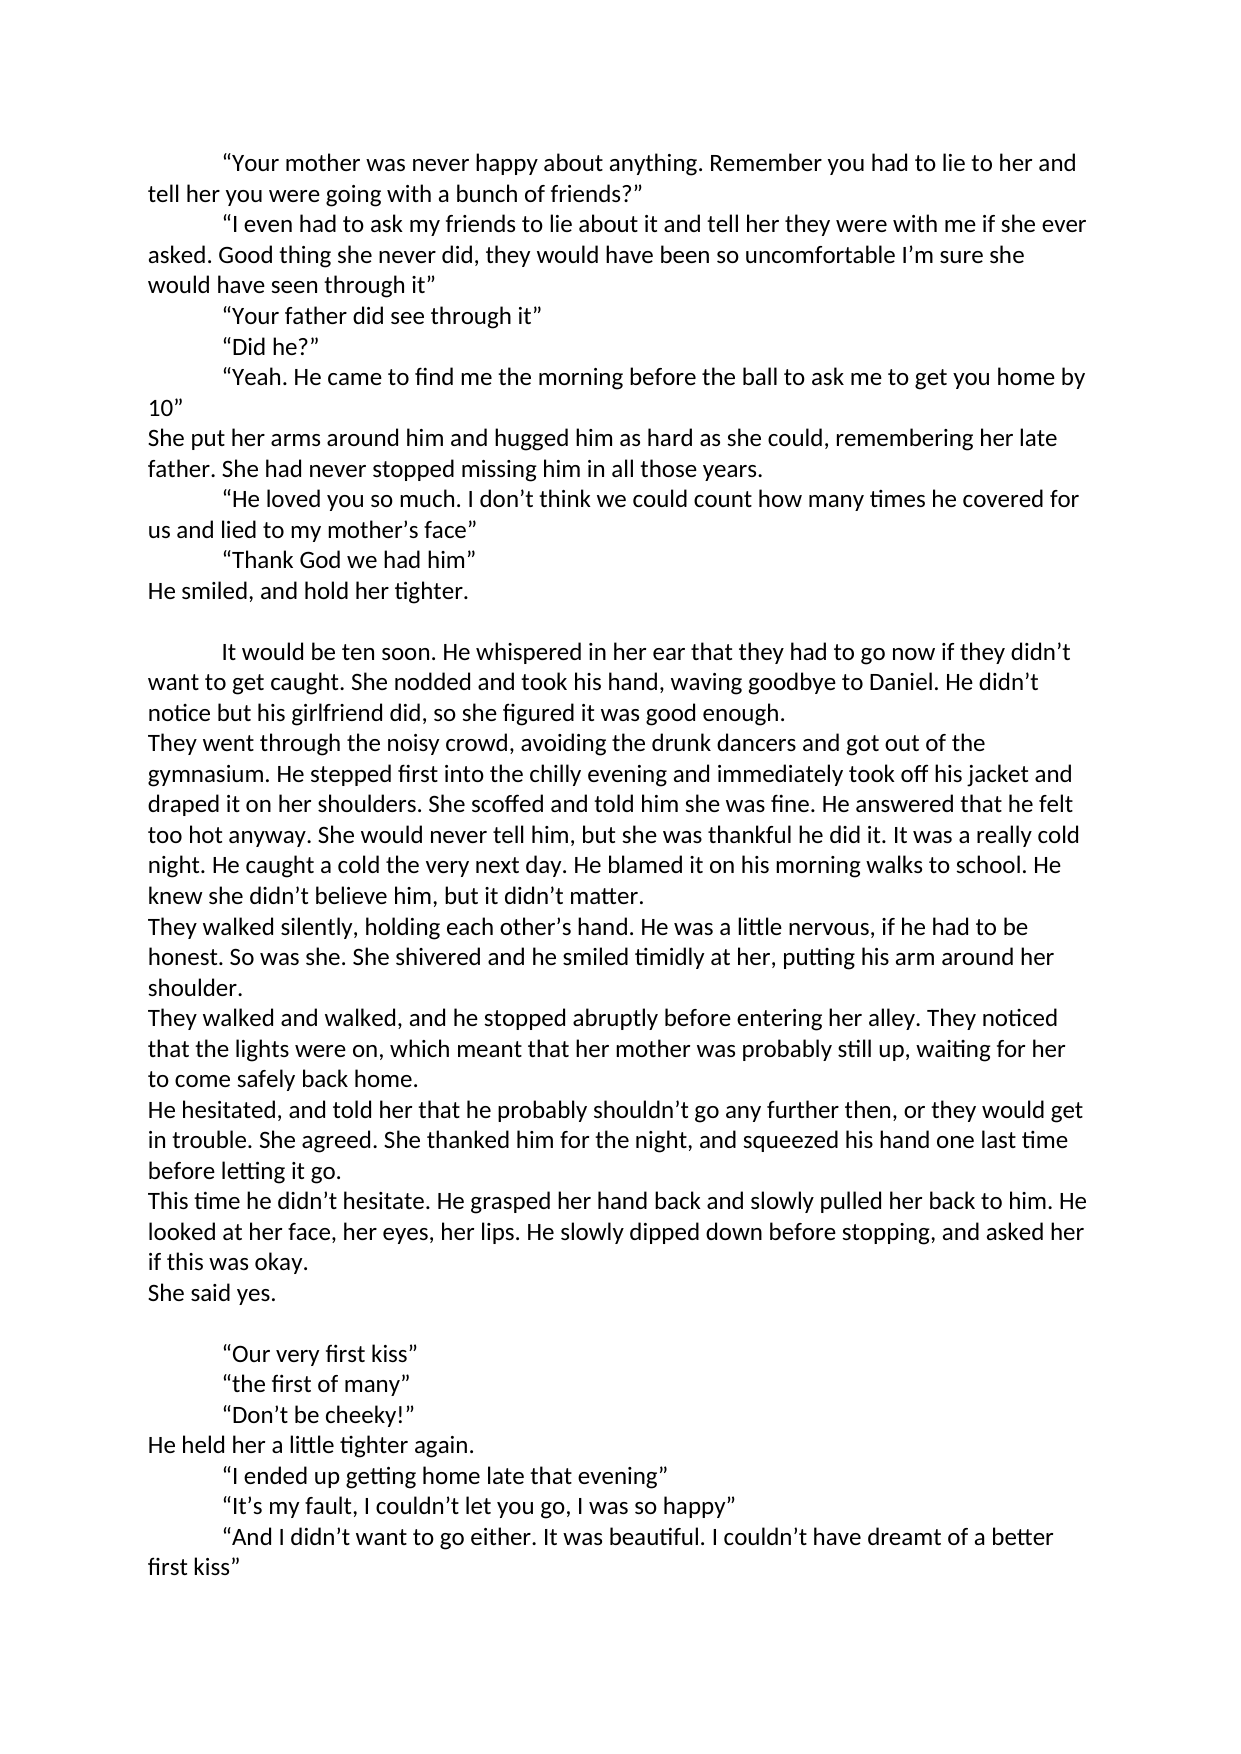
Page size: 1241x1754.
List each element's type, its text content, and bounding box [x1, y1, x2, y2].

text She put her arms around him and hugged him as hard as she could, remembering her late father. She had never stopped missing him in all those years. [148, 422, 1093, 483]
text He held her a little tighter again. [148, 1429, 1093, 1460]
text “He loved you so much. I don’t think we could count how many times he covered for us and lied to my mother’s face” [148, 483, 1093, 544]
text “Your father did see through it” [148, 300, 1093, 331]
text “Did he?” [148, 331, 1093, 361]
text “Yeah. He came to find me the morning before the ball to ask me to get you home by 10” [148, 361, 1093, 422]
text “Your mother was never happy about anything. Remember you had to lie to her and tell her you were going with a bunch of friends?” [148, 148, 1093, 209]
text They walked silently, holding each other’s hand. He was a little nervous, if he had to be honest. So was she. She shivered and he smiled timidly at her, putting his arm around her shoulder. [148, 911, 1093, 1002]
text He smiled, and hold her tighter. [148, 575, 1093, 605]
text “Don’t be cheeky!” [148, 1399, 1093, 1429]
text “Our very first kiss” [148, 1338, 1093, 1368]
text He hesitated, and told her that he probably shouldn’t go any further then, or they would get in trouble. She agreed. She thanked him for the night, and squeezed his hand one last time before letting it go. [148, 1094, 1093, 1185]
text “I even had to ask my friends to lie about it and tell her they were with me if she ever asked. Good thing she never did, they would have been so uncomfortable I’m sure she would have seen through it” [148, 209, 1093, 300]
text They went through the noisy crowd, avoiding the drunk dancers and got out of the gymnasium. He stepped first into the chilly evening and immediately took off his jacket and draped it on her shoulders. She scoffed and told him she was fine. He answered that he felt too hot anyway. She would never tell him, but she was thankful he did it. It was a really cold night. He caught a cold the very next day. He blamed it on his morning walks to school. He knew she didn’t believe him, but it didn’t matter. [148, 727, 1093, 911]
text This time he didn’t hesitate. He grasped her hand back and slowly pulled her back to him. He looked at her face, her eyes, her lips. He slowly dipped down before stopping, and asked her if this was okay. [148, 1185, 1093, 1277]
text “I ended up getting home late that evening” [148, 1460, 1093, 1491]
text It would be ten soon. He whispered in her ear that they had to go now if they didn’t want to get caught. She nodded and took his hand, waving goodbye to Daniel. He didn’t notice but his girlfriend did, so she figured it was good enough. [148, 636, 1093, 727]
text “It’s my fault, I couldn’t let you go, I was so happy” [148, 1491, 1093, 1521]
text “the first of many” [148, 1368, 1093, 1399]
text She said yes. [148, 1277, 1093, 1307]
text “Thank God we had him” [148, 544, 1093, 575]
text “And I didn’t want to go either. It was beautiful. I couldn’t have dreamt of a better first kiss” [148, 1521, 1093, 1582]
text They walked and walked, and he stopped abruptly before entering her alley. They noticed that the lights were on, which meant that her mother was probably still up, waiting for her to come safely back home. [148, 1002, 1093, 1094]
